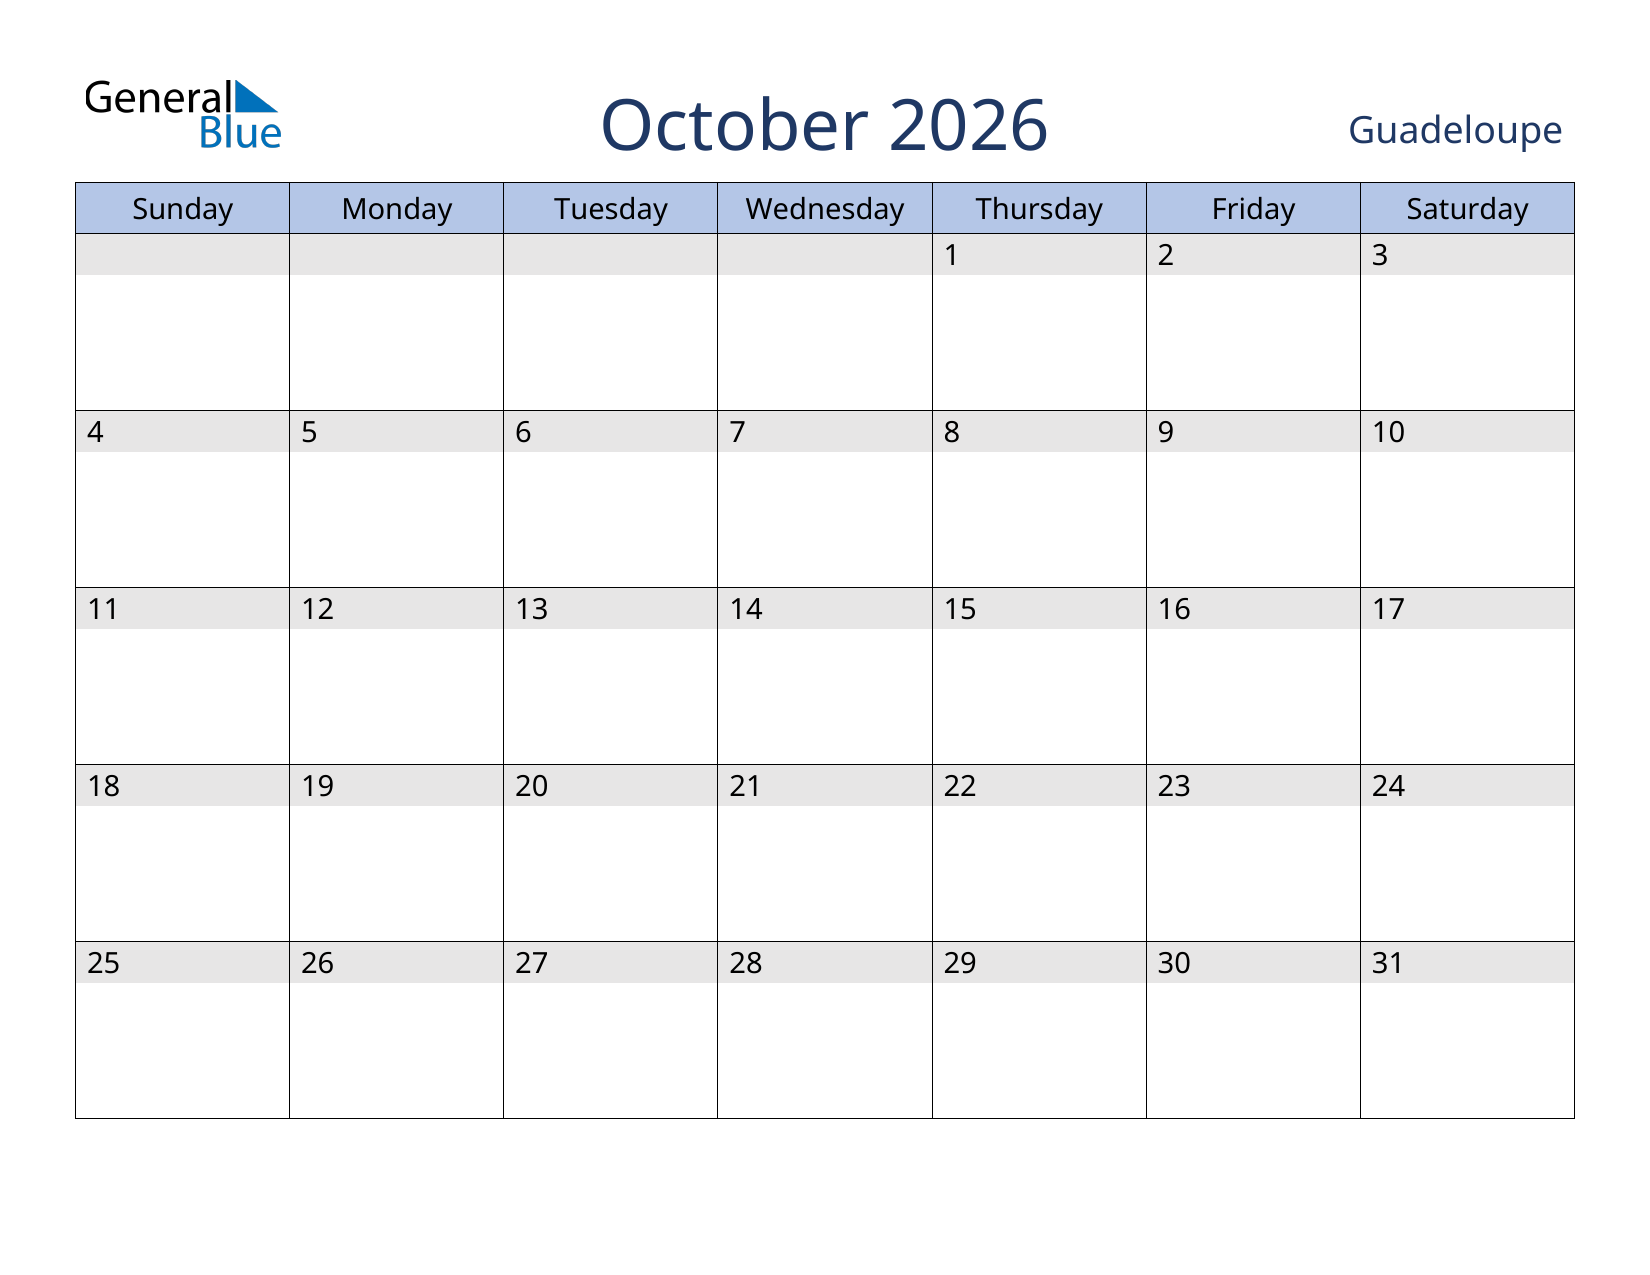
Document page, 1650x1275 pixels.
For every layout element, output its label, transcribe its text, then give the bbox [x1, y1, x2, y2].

table_cell [504, 452, 717, 587]
table_cell 31 [1361, 942, 1574, 983]
table_cell 30 [1147, 942, 1360, 983]
table_cell 26 [290, 942, 503, 983]
table_cell 15 [933, 588, 1146, 629]
table_cell 24 [1361, 765, 1574, 806]
table_cell 4 [76, 411, 289, 452]
table_cell [504, 234, 717, 275]
table_cell 5 [290, 411, 503, 452]
table_cell 25 [76, 942, 289, 983]
table_cell [1361, 275, 1574, 410]
table_header October 2026 [504, 75, 1146, 182]
table_cell [1361, 983, 1574, 1118]
table_cell 13 [504, 588, 717, 629]
table_cell 22 [933, 765, 1146, 806]
table_cell [290, 983, 503, 1118]
table_cell [76, 629, 289, 764]
table_cell 8 [933, 411, 1146, 452]
table_cell 27 [504, 942, 717, 983]
table_cell 21 [718, 765, 932, 806]
table_cell [76, 452, 289, 587]
table_cell 2 [1147, 234, 1360, 275]
table_cell [933, 275, 1146, 410]
table_cell [290, 452, 503, 587]
table_cell [718, 234, 932, 275]
table_cell 14 [718, 588, 932, 629]
table_header Guadeloupe [1146, 75, 1574, 182]
table_cell 23 [1147, 765, 1360, 806]
table_cell 10 [1361, 411, 1574, 452]
table_cell [504, 275, 717, 410]
table_cell 19 [290, 765, 503, 806]
table_cell [290, 275, 503, 410]
table_cell 17 [1361, 588, 1574, 629]
table_cell [1147, 452, 1360, 587]
table_cell [933, 629, 1146, 764]
table_cell Friday [1147, 183, 1360, 233]
table_cell [76, 275, 289, 410]
table_cell 1 [933, 234, 1146, 275]
table_cell Sunday [76, 183, 289, 233]
table_cell [76, 234, 289, 275]
table_cell 6 [504, 411, 717, 452]
table_cell 18 [76, 765, 289, 806]
table_cell [1147, 983, 1360, 1118]
table_cell Wednesday [718, 183, 932, 233]
table_cell 11 [76, 588, 289, 629]
table_cell [504, 629, 717, 764]
table_cell [76, 983, 289, 1118]
table_cell 29 [933, 942, 1146, 983]
picture [86, 80, 281, 148]
table_cell 12 [290, 588, 503, 629]
table_cell 9 [1147, 411, 1360, 452]
table_cell 3 [1361, 234, 1574, 275]
table_cell [290, 234, 503, 275]
table_cell [933, 452, 1146, 587]
table_cell [933, 983, 1146, 1118]
table_cell [718, 983, 932, 1118]
table_cell [290, 806, 503, 941]
table_cell 7 [718, 411, 932, 452]
table_cell 28 [718, 942, 932, 983]
table_cell [504, 983, 717, 1118]
table_cell [1361, 806, 1574, 941]
table_cell [718, 629, 932, 764]
table_cell [290, 629, 503, 764]
table_cell [1361, 452, 1574, 587]
table_cell [1147, 629, 1360, 764]
table_cell [1147, 275, 1360, 410]
table_cell 20 [504, 765, 717, 806]
table_cell [1361, 629, 1574, 764]
table_cell Thursday [933, 183, 1146, 233]
table_cell [76, 806, 289, 941]
table_cell Monday [290, 183, 503, 233]
table_cell 16 [1147, 588, 1360, 629]
table_cell [718, 452, 932, 587]
table_cell Tuesday [504, 183, 717, 233]
table_cell [1147, 806, 1360, 941]
table_header [76, 75, 503, 182]
table_cell Saturday [1361, 183, 1574, 233]
table_cell [718, 275, 932, 410]
table_cell [933, 806, 1146, 941]
table_cell [504, 806, 717, 941]
table_cell [718, 806, 932, 941]
